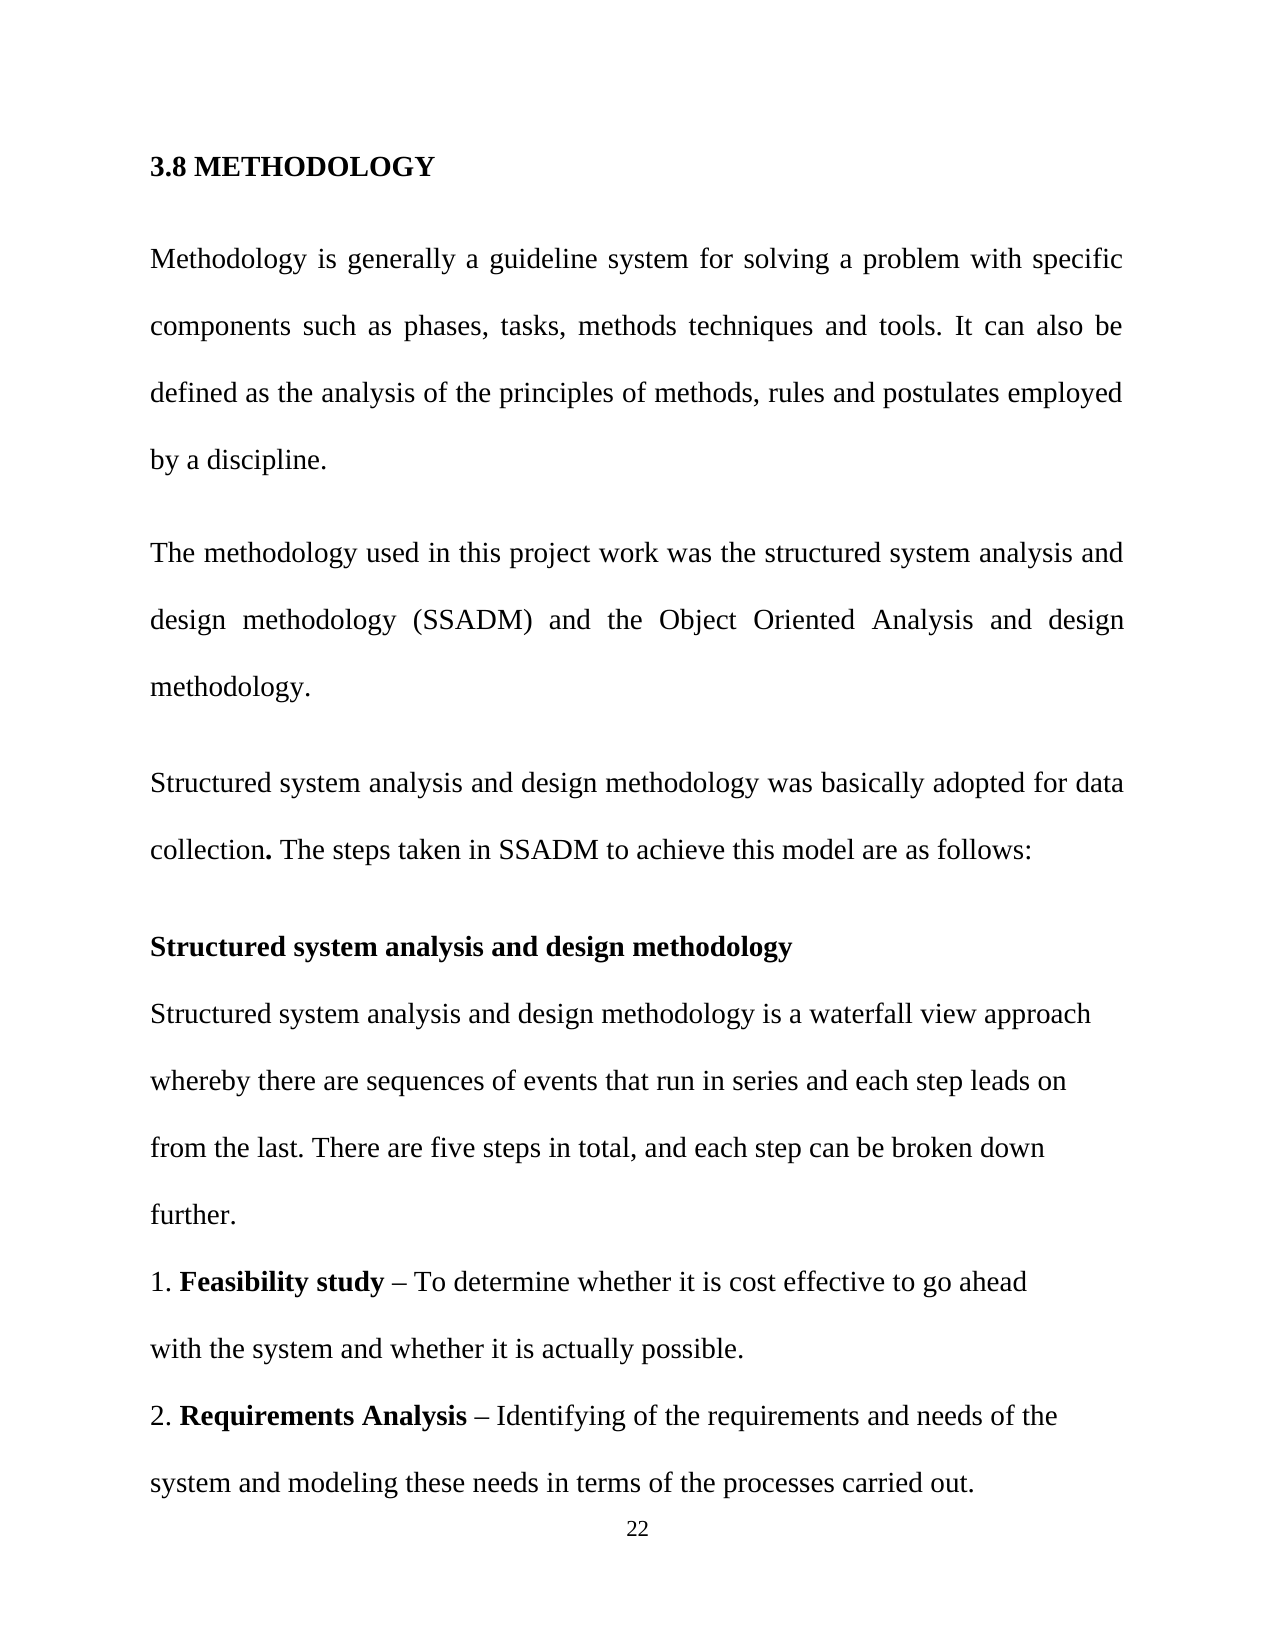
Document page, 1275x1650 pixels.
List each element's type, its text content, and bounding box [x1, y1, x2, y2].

text The methodology used in this project work was the structured system analysis and design methodology (SSADM) and the Object Oriented Analysis and design methodology. [150, 535, 1124, 703]
text system and modeling these needs in terms of the processes carried out. [150, 1465, 1233, 1499]
text Methodology is generally a guideline system for solving a problem with specific components such as phases, tasks, methods techniques and tools. It can also be defined as the analysis of the principles of methods, rules and postulates employed by a discipline. [150, 241, 1124, 476]
subtitle METHODOLOGY [150, 149, 1233, 183]
text Structured system analysis and design methodology was basically adopted for data collection. The steps taken in SSADM to achieve this model are as follows: [150, 765, 1126, 866]
text Structured system analysis and design methodology is a waterfall view approach whereby there are sequences of events that run in series and each step leads on from the last. There are five steps in total, and each step can be broken down further. [150, 996, 1093, 1231]
list Requirements Analysis – Identifying of the requirements and needs of the [150, 1398, 1233, 1432]
list Feasibility study – To determine whether it is cost effective to go ahead with the system and whether it is actually possible. [150, 1264, 1086, 1365]
subtitle Structured system analysis and design methodology [150, 929, 1233, 962]
